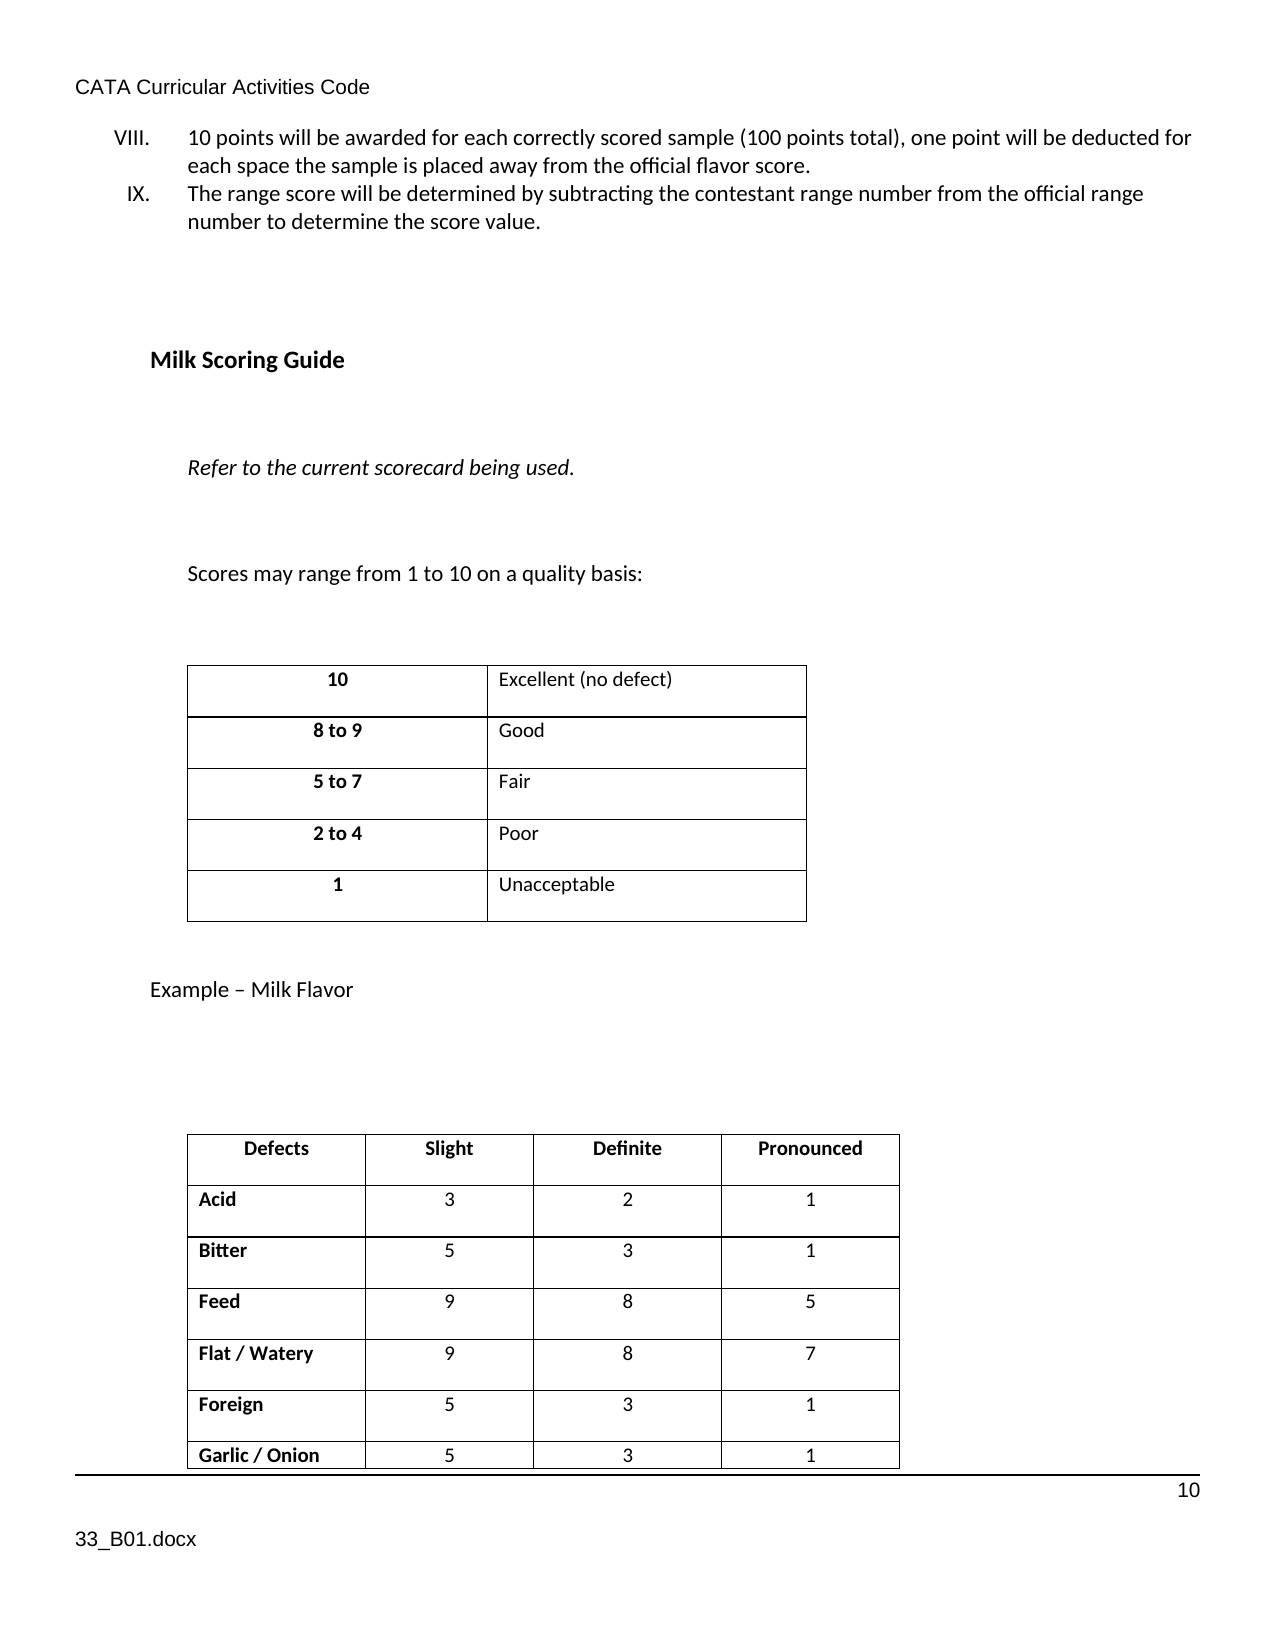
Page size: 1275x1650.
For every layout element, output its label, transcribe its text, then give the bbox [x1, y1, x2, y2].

table_cell Fair [488, 769, 806, 819]
table_header Excellent (no defect) [488, 666, 806, 716]
table_cell 3 [534, 1238, 721, 1287]
table_cell 8 [534, 1340, 721, 1390]
table_cell 3 [534, 1391, 721, 1441]
table_cell 5 [722, 1289, 899, 1339]
table_cell 5 to 7 [188, 769, 487, 819]
table_cell 1 [722, 1186, 899, 1236]
table_cell 2 [534, 1186, 721, 1236]
table_cell 2 to 4 [188, 820, 487, 870]
table_cell 3 [534, 1442, 721, 1467]
table_cell Garlic / Onion [188, 1442, 365, 1467]
table_header Defects [188, 1135, 365, 1185]
table_cell Foreign [188, 1391, 365, 1441]
table_header Definite [534, 1135, 721, 1185]
table_cell 5 [366, 1238, 533, 1287]
table_cell Unacceptable [488, 871, 806, 921]
table_cell 7 [722, 1340, 899, 1390]
table_header Pronounced [722, 1135, 899, 1185]
text Milk Scoring Guide [75, 344, 1200, 375]
table_cell 5 [366, 1442, 533, 1467]
table_cell Feed [188, 1289, 365, 1339]
text Refer to the current scorecard being used. [150, 453, 1200, 481]
table_header Slight [366, 1135, 533, 1185]
table_cell 8 to 9 [188, 718, 487, 767]
table_cell 5 [366, 1391, 533, 1441]
list The range score will be determined by subtracting the contestant range number from the official range number to determine the score value. [150, 179, 1200, 235]
table_cell 9 [366, 1340, 533, 1390]
table_cell Poor [488, 820, 806, 870]
table_cell 1 [722, 1391, 899, 1441]
table_cell 1 [722, 1238, 899, 1287]
table_cell Good [488, 718, 806, 767]
table_cell 3 [366, 1186, 533, 1236]
table_cell 1 [722, 1442, 899, 1467]
table_cell 9 [366, 1289, 533, 1339]
table_cell Bitter [188, 1238, 365, 1287]
list 10 points will be awarded for each correctly scored sample (100 points total), one point will be deducted for each space the sample is placed away from the official flavor score. [150, 123, 1200, 179]
table_cell Acid [188, 1186, 365, 1236]
table_cell 1 [188, 871, 487, 921]
text Scores may range from 1 to 10 on a quality basis: [150, 559, 1200, 587]
table_cell Flat / Watery [188, 1340, 365, 1390]
text Example – Milk Flavor [75, 975, 1200, 1003]
table_header 10 [188, 666, 487, 716]
table_cell 8 [534, 1289, 721, 1339]
